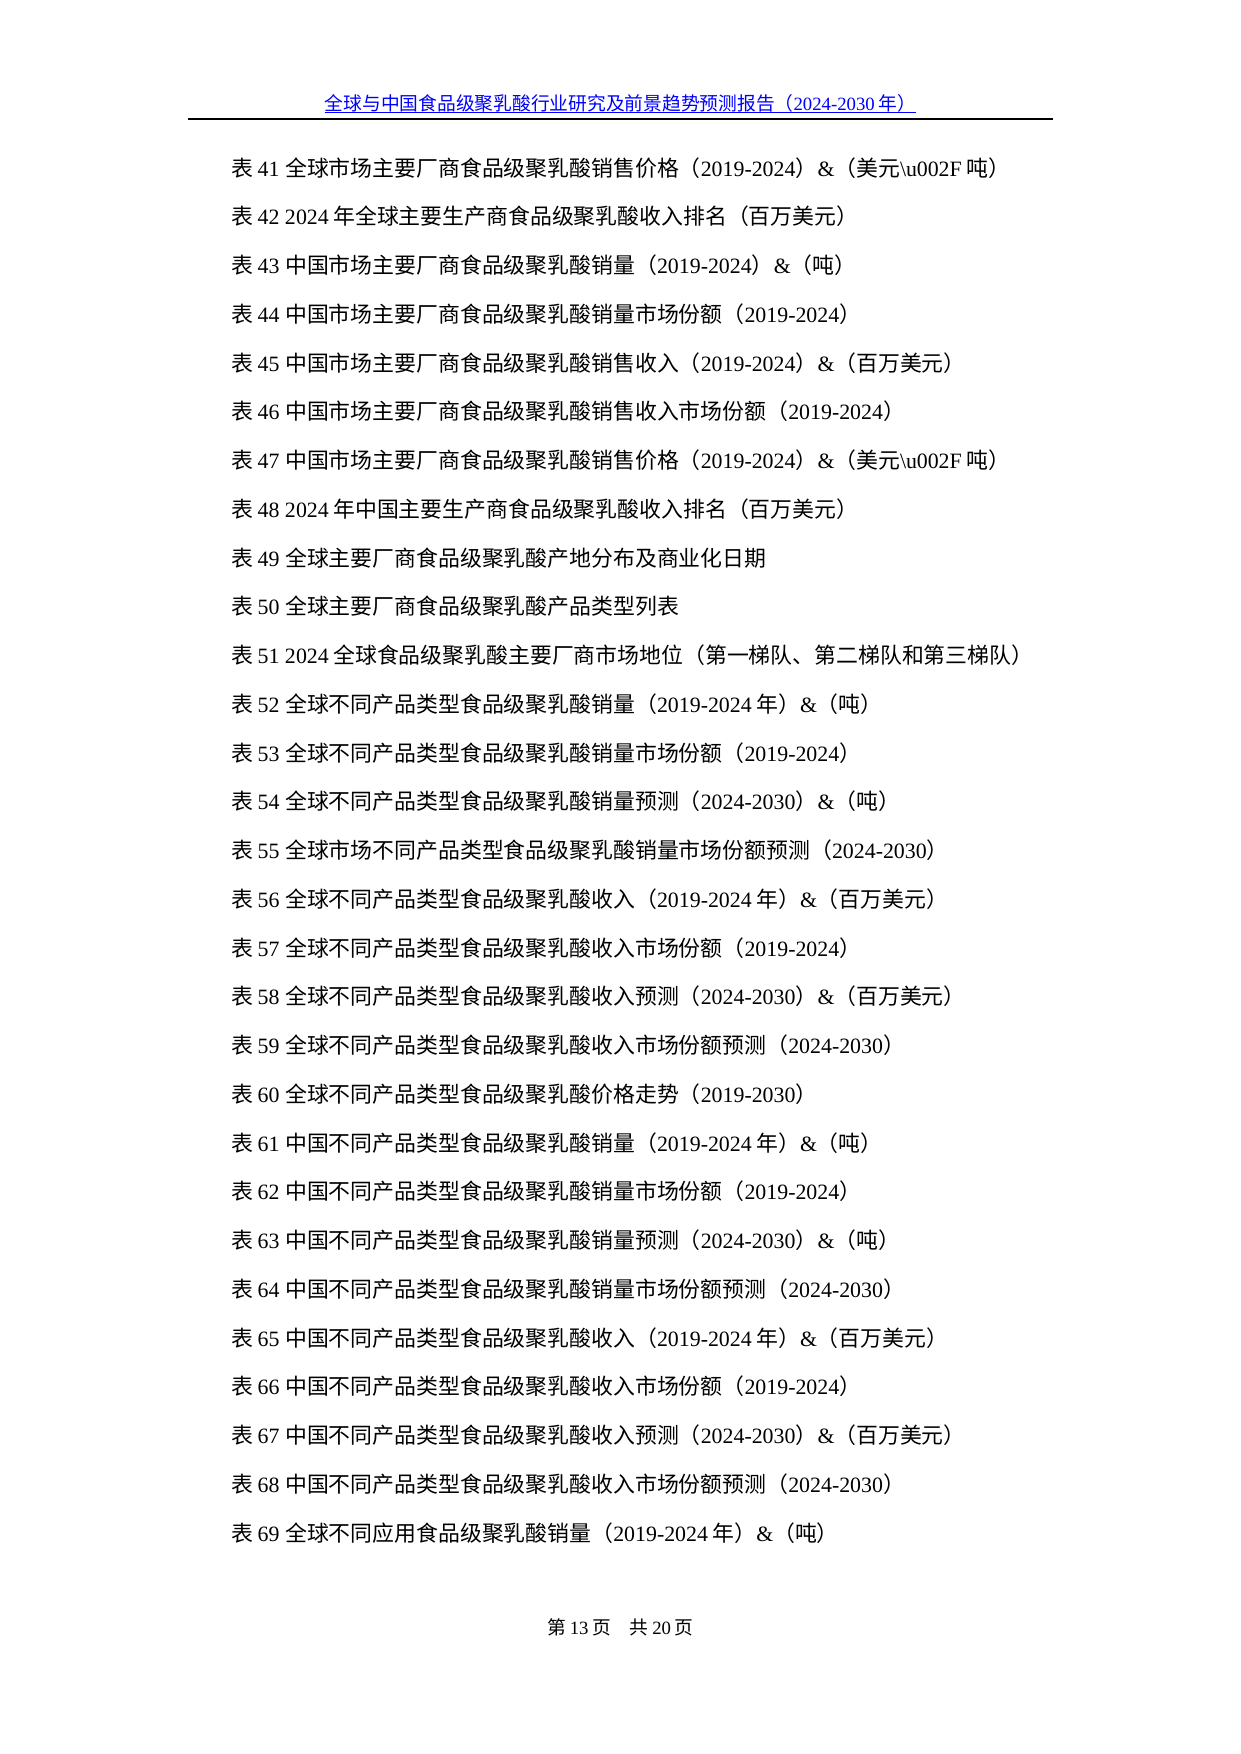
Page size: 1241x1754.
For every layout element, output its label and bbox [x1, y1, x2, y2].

text [187, 150, 1053, 1548]
